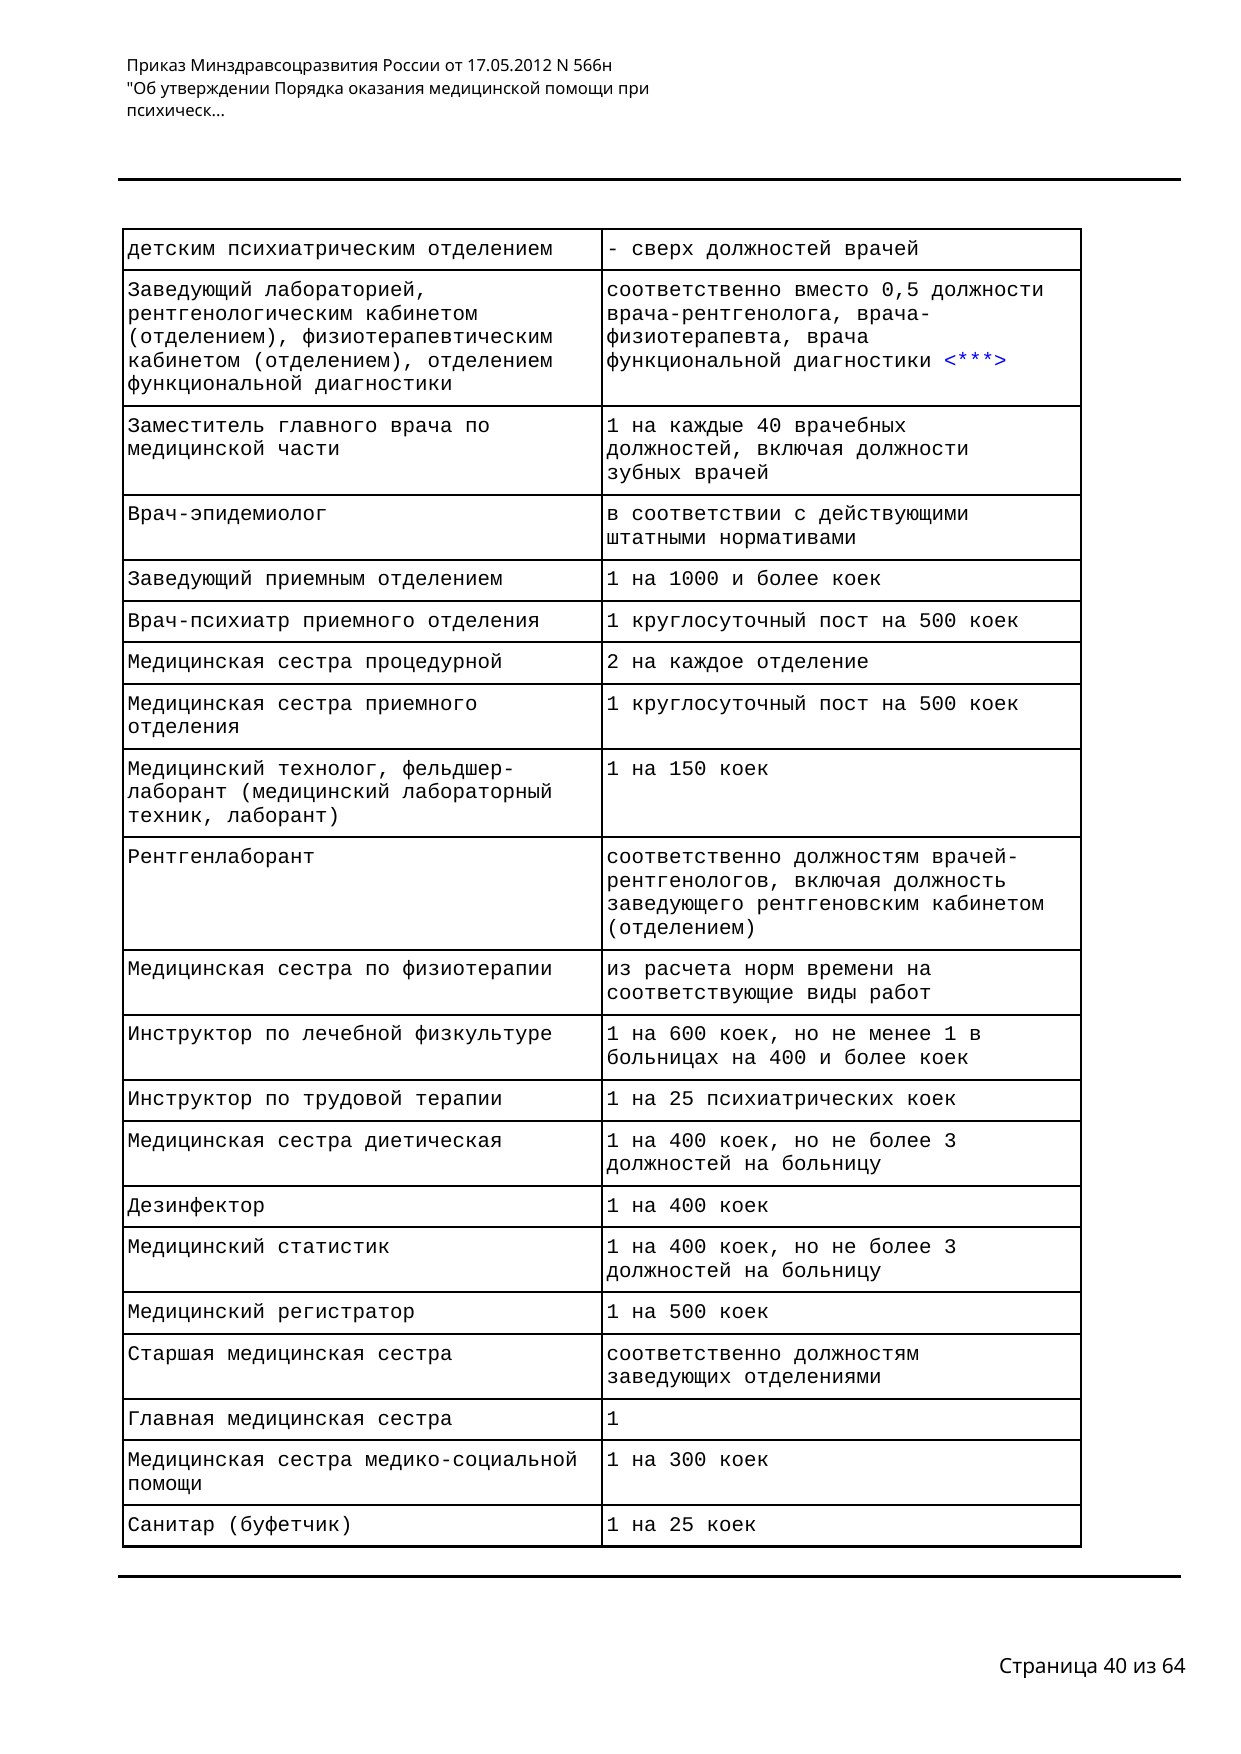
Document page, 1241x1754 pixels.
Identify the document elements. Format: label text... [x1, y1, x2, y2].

table_cell 1 на 25 психиатрических коек [603, 1081, 1080, 1120]
table_cell 1 на 500 коек [603, 1293, 1080, 1333]
table_cell Старшая медицинская сестра [124, 1335, 601, 1398]
table_cell Медицинский технолог, фельдшер- лаборант (медицинский лабораторный техник, лаборант) [124, 750, 601, 836]
table_cell Медицинская сестра процедурной [124, 643, 601, 683]
table_cell 1 на 25 коек [603, 1506, 1080, 1545]
table_cell соответственно должностям заведующих отделениями [603, 1335, 1080, 1398]
table_cell соответственно должностям врачей- рентгенологов, включая должность заведующего рентгеновским кабинетом (отделением) [603, 838, 1080, 948]
table_cell Инструктор по лечебной физкультуре [124, 1016, 601, 1078]
table_cell Заведующий лабораторией, рентгенологическим кабинетом (отделением), физиотерапевтическим кабинетом (отделением), отделением функциональной диагностики [124, 271, 601, 405]
table_cell Медицинская сестра по физиотерапии [124, 951, 601, 1013]
table_cell 1 на 300 коек [603, 1441, 1080, 1504]
table_cell 2 на каждое отделение [603, 643, 1080, 683]
table_cell Медицинский статистик [124, 1228, 601, 1291]
table_cell Медицинская сестра диетическая [124, 1122, 601, 1185]
table_cell 1 круглосуточный пост на 500 коек [603, 685, 1080, 748]
table_cell Медицинская сестра медико-социальной помощи [124, 1441, 601, 1504]
table_cell 1 на 1000 и более коек [603, 561, 1080, 600]
table_cell Главная медицинская сестра [124, 1400, 601, 1439]
table_cell Заместитель главного врача по медицинской части [124, 407, 601, 493]
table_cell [603, 230, 1080, 269]
table_cell Заведующий приемным отделением [124, 561, 601, 600]
table_cell из расчета норм времени на соответствующие виды работ [603, 951, 1080, 1013]
table_cell 1 на 400 коек, но не более 3 должностей на больницу [603, 1122, 1080, 1185]
table_cell 1 на 400 коек, но не более 3 должностей на больницу [603, 1228, 1080, 1291]
table_cell Дезинфектор [124, 1187, 601, 1226]
table_cell 1 круглосуточный пост на 500 коек [603, 602, 1080, 641]
table_cell в соответствии с действующими штатными нормативами [603, 496, 1080, 558]
table_cell 1 [603, 1400, 1080, 1439]
table_cell 1 на 150 коек [603, 750, 1080, 836]
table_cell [124, 230, 601, 269]
table_cell 1 на каждые 40 врачебных должностей, включая должности зубных врачей [603, 407, 1080, 493]
table_cell Врач-эпидемиолог [124, 496, 601, 558]
table_cell Врач-психиатр приемного отделения [124, 602, 601, 641]
table_cell Медицинская сестра приемного отделения [124, 685, 601, 748]
table_cell Медицинский регистратор [124, 1293, 601, 1333]
table_cell Рентгенлаборант [124, 838, 601, 948]
table_cell Инструктор по трудовой терапии [124, 1081, 601, 1120]
table_cell 1 на 400 коек [603, 1187, 1080, 1226]
table_cell 1 на 600 коек, но не менее 1 в больницах на 400 и более коек [603, 1016, 1080, 1078]
table_cell соответственно вместо 0,5 должности врача-рентгенолога, врача- физиотерапевта, врача функциональной диагностики <***> [603, 271, 1080, 405]
table_cell Санитар (буфетчик) [124, 1506, 601, 1545]
